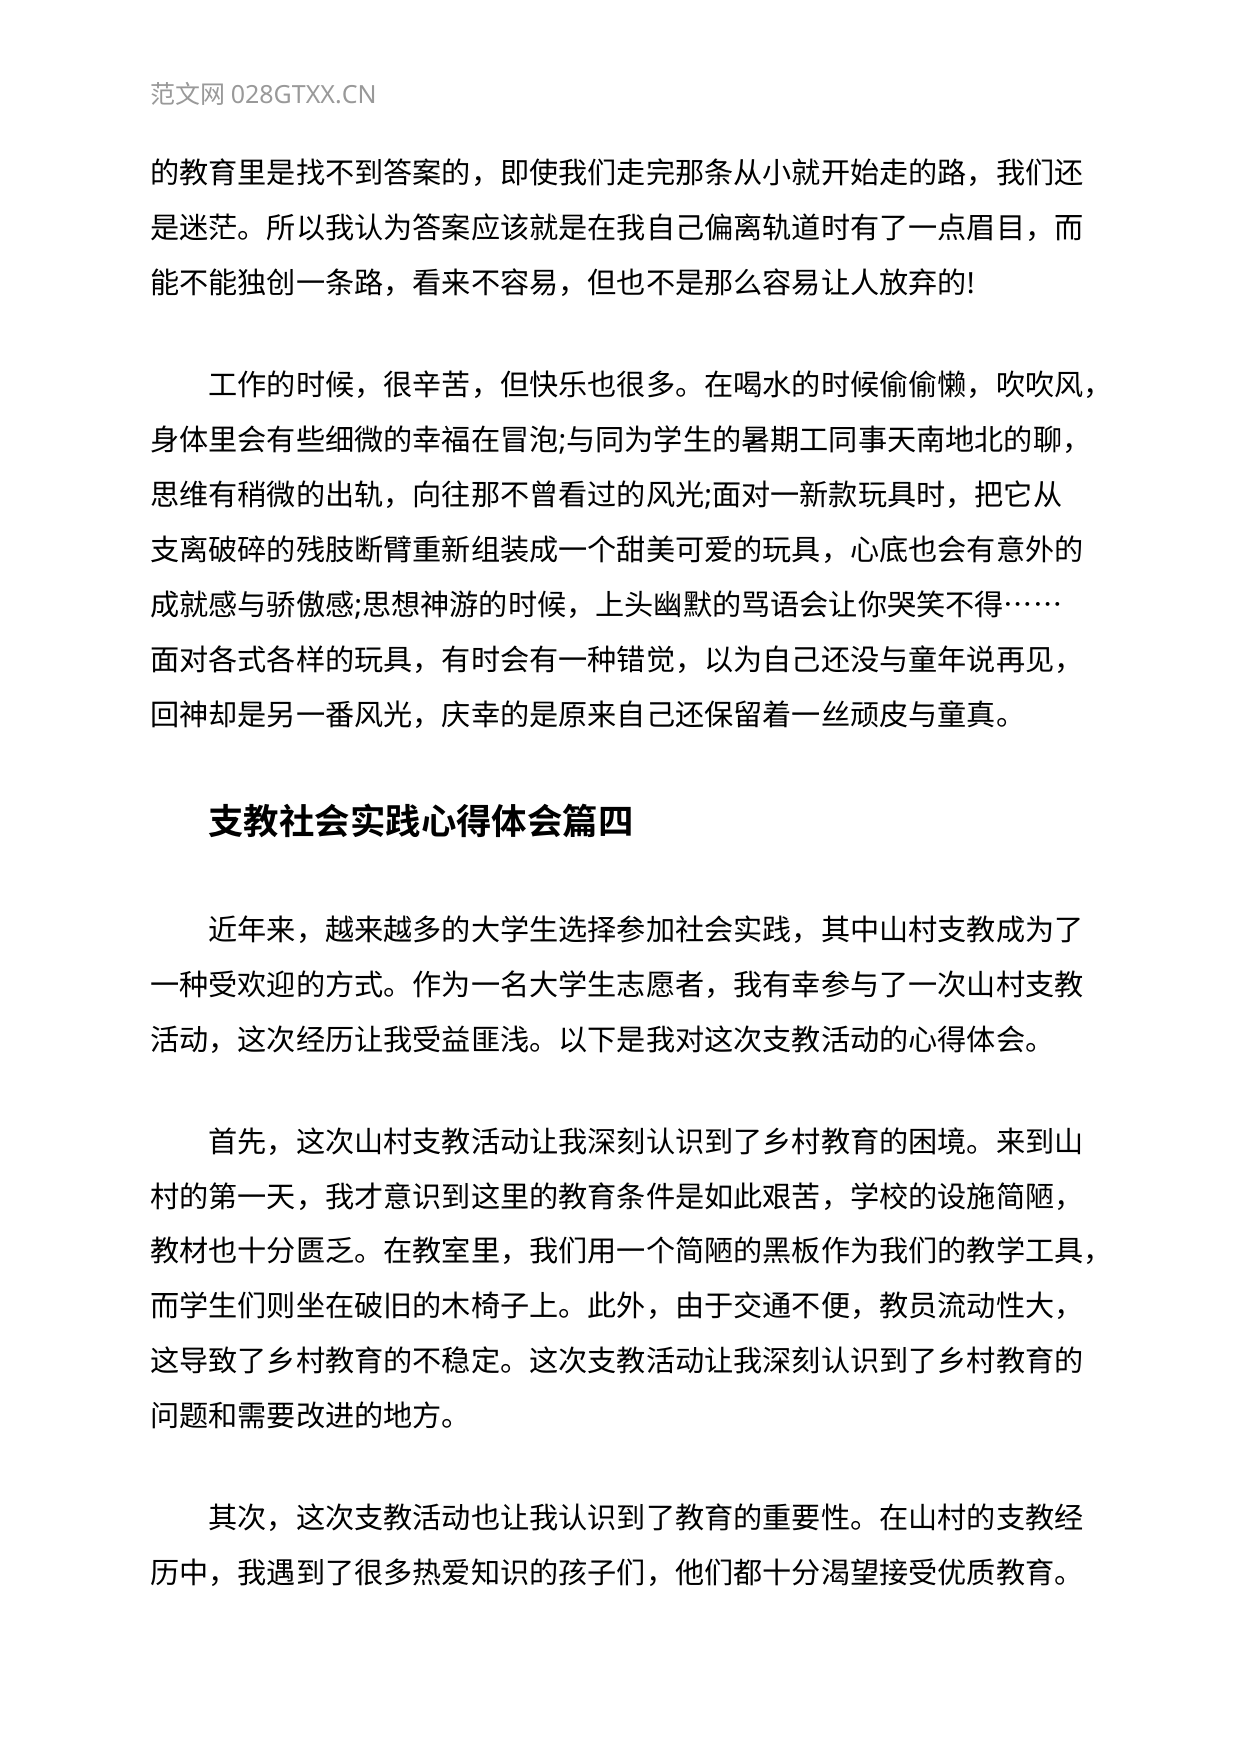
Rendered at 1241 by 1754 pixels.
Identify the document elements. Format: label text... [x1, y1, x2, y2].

text 近年来，越来越多的大学生选择参加社会实践，其中山村支教成为了一种受欢迎的方式。作为一名大学生志愿者，我有幸参与了一次山村支教活动，这次经历让我受益匪浅。以下是我对这次支教活动的心得体会。 [150, 907, 1090, 1059]
text 支教社会实践心得体会篇四 [150, 793, 1090, 844]
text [150, 150, 1090, 302]
text 首先，这次山村支教活动让我深刻认识到了乡村教育的困境。来到山村的第一天，我才意识到这里的教育条件是如此艰苦，学校的设施简陋，教材也十分匮乏。在教室里，我们用一个简陋的黑板作为我们的教学工具，而学生们则坐在破旧的木椅子上。此外，由于交通不便，教员流动性大，这导致了乡村教育的不稳定。这次支教活动让我深刻认识到了乡村教育的问题和需要改进的地方。 [150, 1118, 1090, 1435]
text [150, 1494, 1090, 1592]
text 工作的时候，很辛苦，但快乐也很多。在喝水的时候偷偷懒，吹吹风，身体里会有些细微的幸福在冒泡;与同为学生的暑期工同事天南地北的聊，思维有稍微的出轨，向往那不曾看过的风光;面对一新款玩具时，把它从支离破碎的残肢断臂重新组装成一个甜美可爱的玩具，心底也会有意外的成就感与骄傲感;思想神游的时候，上头幽默的骂语会让你哭笑不得……面对各式各样的玩具，有时会有一种错觉，以为自己还没与童年说再见，回神却是另一番风光，庆幸的是原来自己还保留着一丝顽皮与童真。 [150, 362, 1090, 734]
